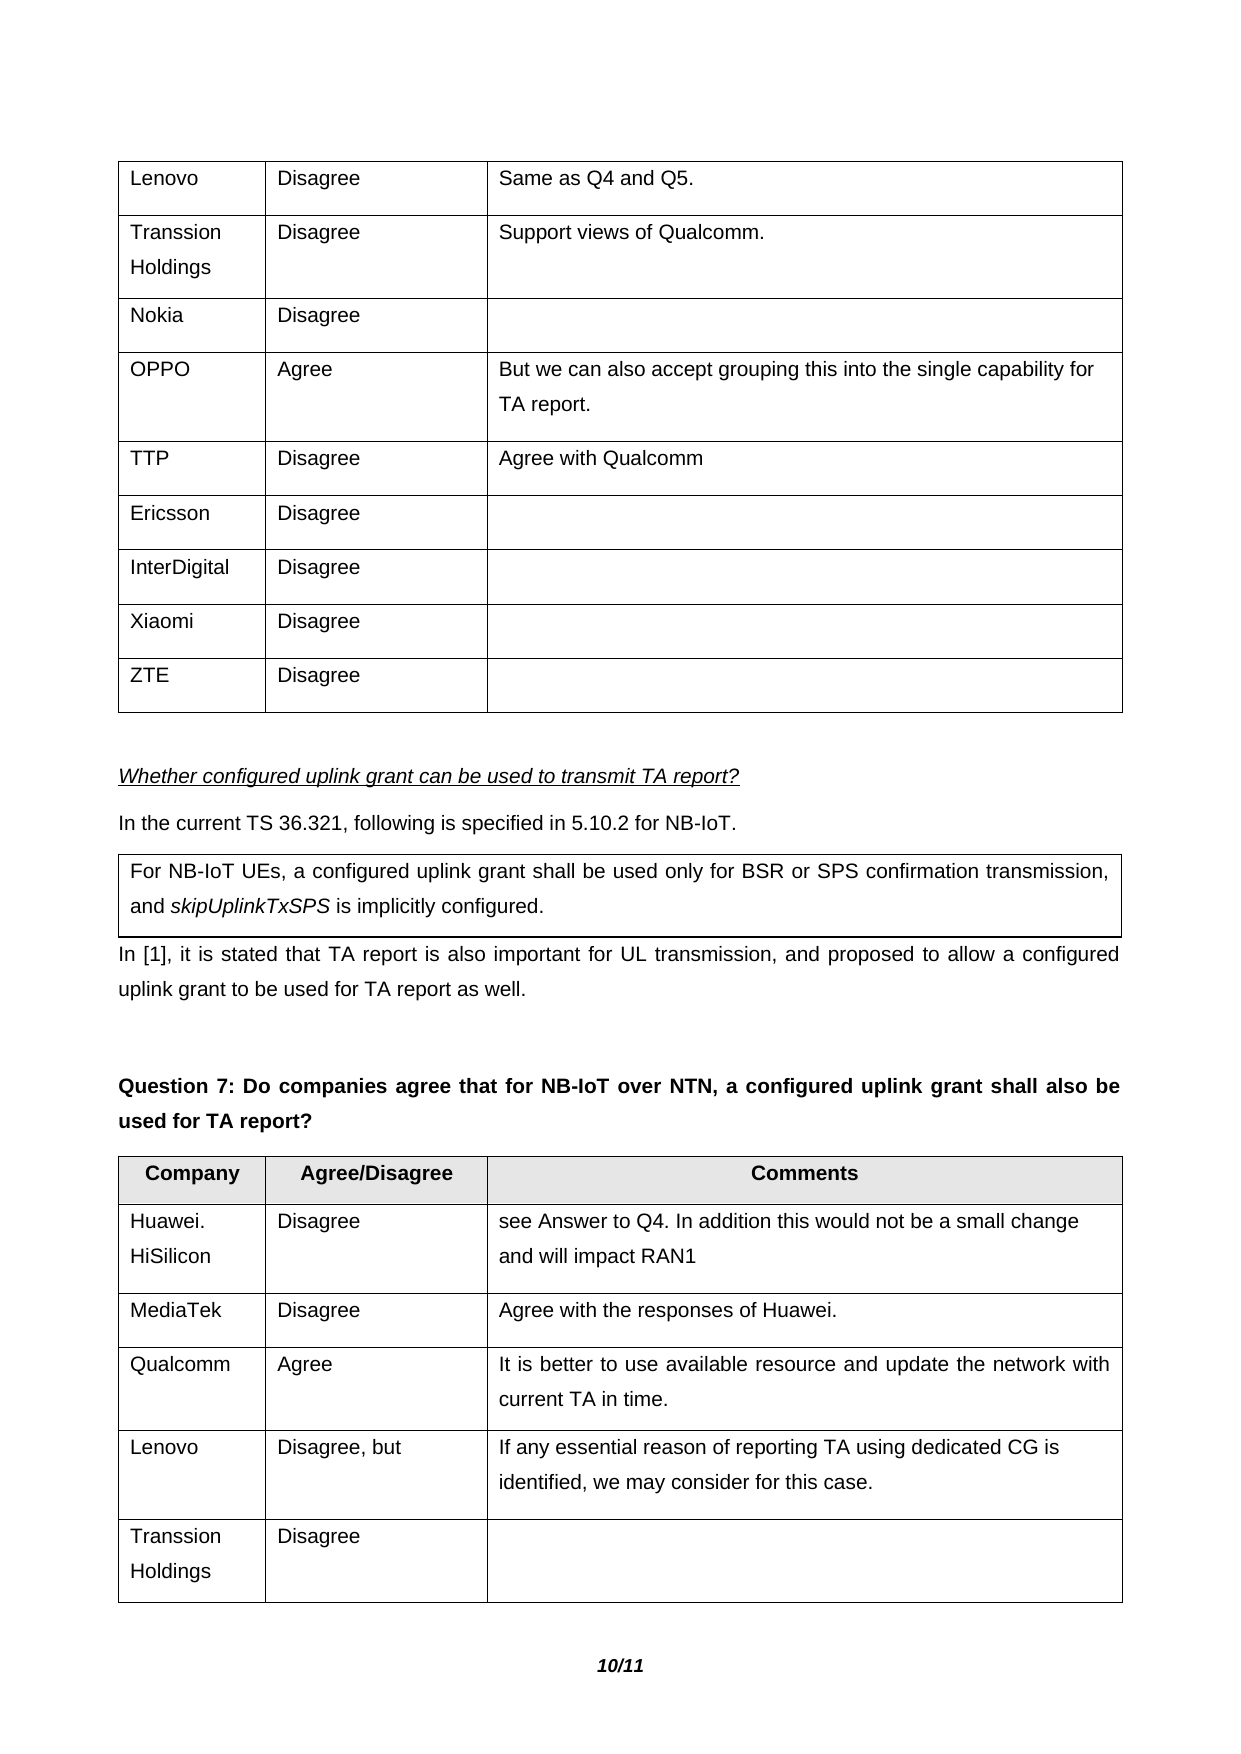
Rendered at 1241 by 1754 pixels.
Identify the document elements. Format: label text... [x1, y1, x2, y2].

table_cell Huawei. HiSilicon [119, 1205, 265, 1293]
table_cell Agree [266, 353, 487, 441]
table_cell Support views of Qualcomm. [488, 216, 1122, 298]
table_cell [488, 605, 1122, 658]
table_cell ZTE [119, 659, 265, 712]
table_cell Disagree [266, 659, 487, 712]
table_cell InterDigital [119, 550, 265, 603]
table_cell [488, 659, 1122, 712]
table_cell Disagree [266, 496, 487, 549]
table_header Agree/Disagree [266, 1157, 487, 1203]
text Whether configured uplink grant can be used to transmit TA report? [118, 760, 1122, 792]
table_cell Transsion Holdings [119, 216, 265, 298]
table_cell Disagree [266, 1294, 487, 1347]
table_header Company [119, 1157, 265, 1203]
table_cell OPPO [119, 353, 265, 441]
table_cell Same as Q4 and Q5. [488, 162, 1122, 215]
table_cell It is better to use available resource and update the network with current TA in time. [488, 1348, 1122, 1430]
table_cell Lenovo [119, 162, 265, 215]
table_cell Disagree [266, 550, 487, 603]
table_header For NB-IoT UEs, a configured uplink grant shall be used only for BSR or SPS confirmation transmission, and skipUplinkTxSPS is implicitly configured. [119, 855, 1121, 936]
table_cell Agree [266, 1348, 487, 1430]
table_cell Disagree [266, 162, 487, 215]
table_cell Disagree [266, 216, 487, 298]
table_cell Disagree [266, 605, 487, 658]
table_cell If any essential reason of reporting TA using dedicated CG is identified, we may consider for this case. [488, 1431, 1122, 1519]
table_cell Qualcomm [119, 1348, 265, 1430]
text In the current TS 36.321, following is specified in 5.10.2 for NB-IoT. [118, 807, 1122, 839]
table_cell [488, 1520, 1122, 1602]
table_cell TTP [119, 442, 265, 495]
table_cell Nokia [119, 299, 265, 352]
table_cell Agree with the responses of Huawei. [488, 1294, 1122, 1347]
table_cell Agree with Qualcomm [488, 442, 1122, 495]
table_cell Disagree [266, 1520, 487, 1602]
table_cell Ericsson [119, 496, 265, 549]
table_cell Xiaomi [119, 605, 265, 658]
table_cell Disagree [266, 299, 487, 352]
table_cell [488, 496, 1122, 549]
table_cell [488, 550, 1122, 603]
table_cell Disagree, but [266, 1431, 487, 1519]
table_cell But we can also accept grouping this into the single capability for TA report. [488, 353, 1122, 441]
table_cell Disagree [266, 442, 487, 495]
table_cell see Answer to Q4. In addition this would not be a small change and will impact RAN1 [488, 1205, 1122, 1293]
table_cell Transsion Holdings [119, 1520, 265, 1602]
text Question 7: Do companies agree that for NB-IoT over NTN, a configured uplink grant shall also be used for TA report? [118, 1070, 1122, 1137]
table_cell Lenovo [119, 1431, 265, 1519]
table_header Comments [488, 1157, 1122, 1203]
table_cell [488, 299, 1122, 352]
table_cell Disagree [266, 1205, 487, 1293]
text In [1], it is stated that TA report is also important for UL transmission, and proposed to allow a configured uplink grant to be used for TA report as well. [118, 938, 1122, 1005]
table_cell MediaTek [119, 1294, 265, 1347]
